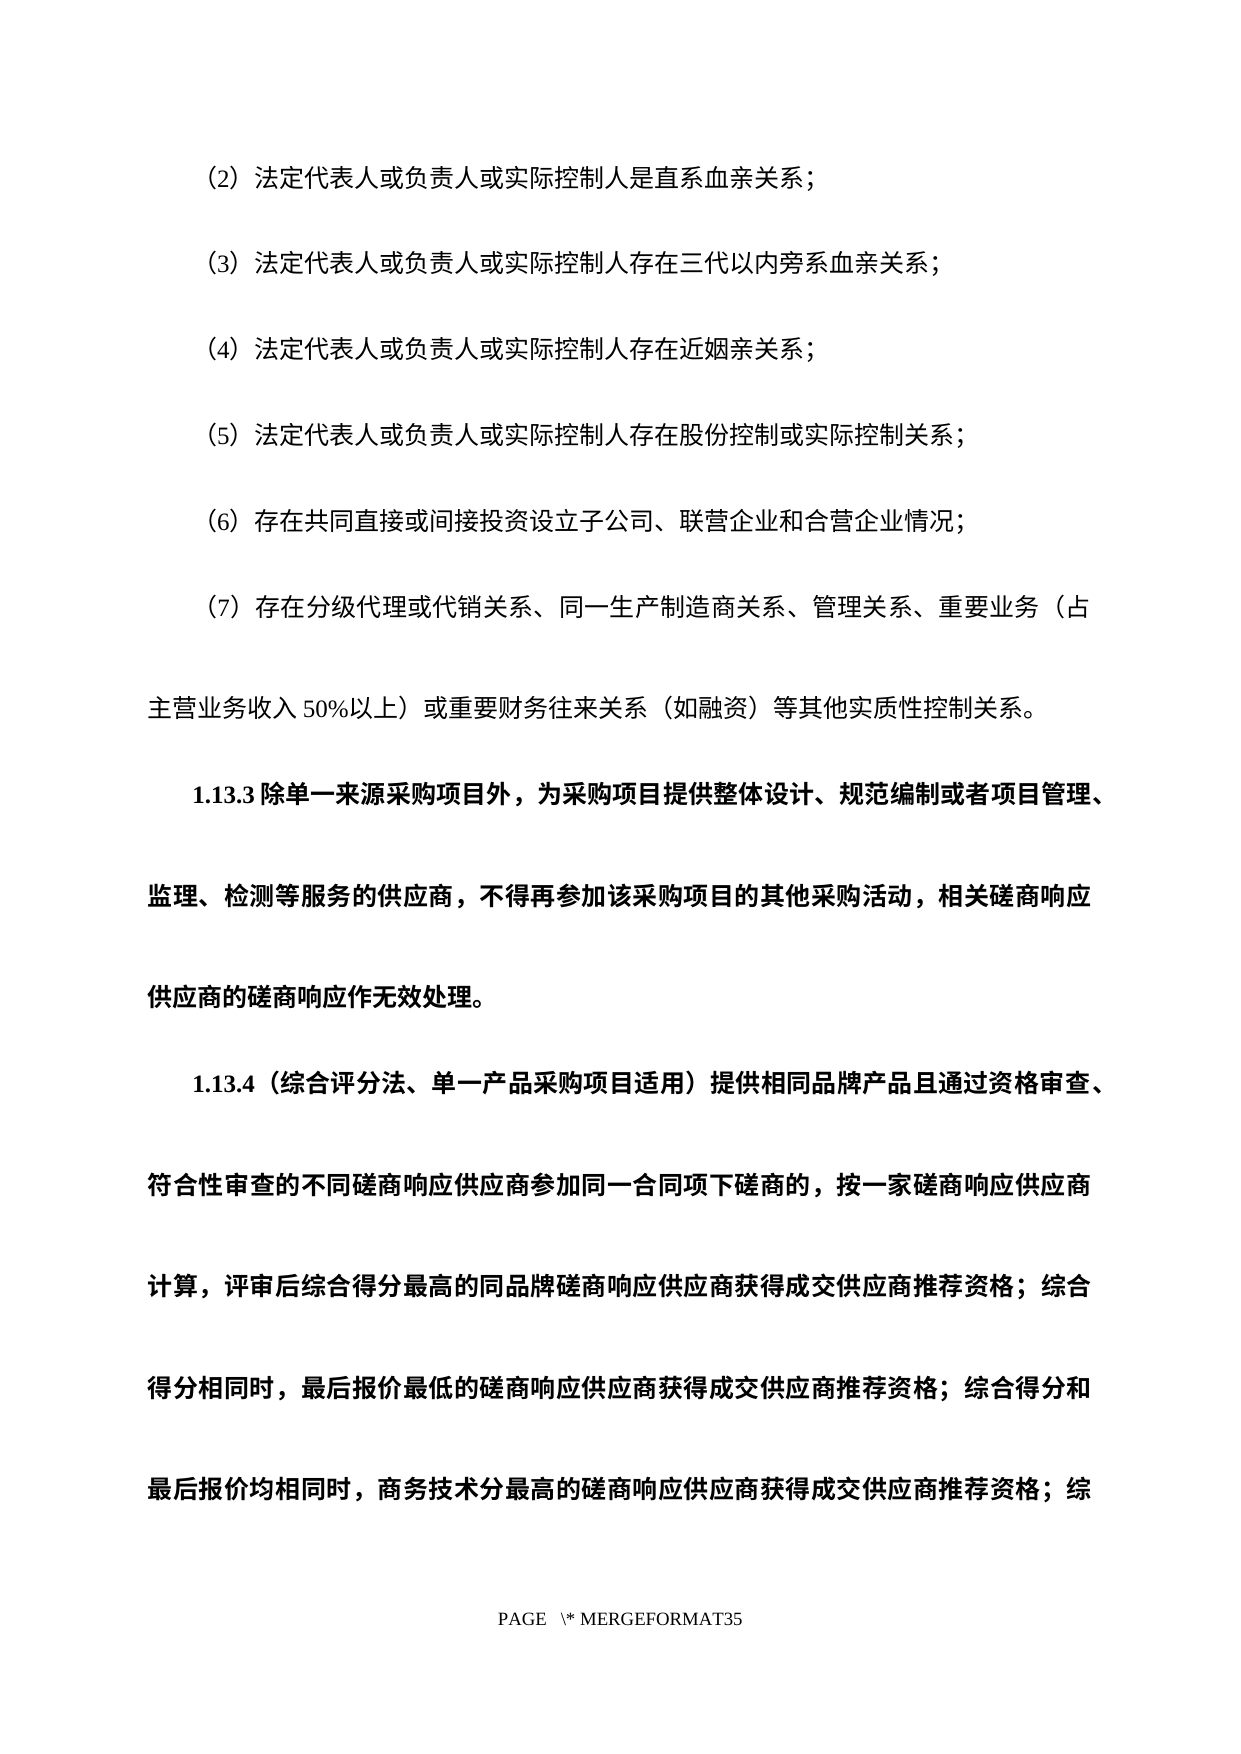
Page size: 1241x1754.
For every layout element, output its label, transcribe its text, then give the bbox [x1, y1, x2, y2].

text 1.13.3除单一来源采购项目外，为采购项目提供整体设计、规范编制或者项目管理、监理、检测等服务的供应商，不得再参加该采购项目的其他采购活动，相关磋商响应供应商的磋商响应作无效处理。 [148, 759, 1093, 1030]
text （5）法定代表人或负责人或实际控制人存在股份控制或实际控制关系； [148, 400, 1093, 467]
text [148, 1048, 1093, 1522]
text （7）存在分级代理或代销关系、同一生产制造商关系、管理关系、重要业务（占主营业务收入50%以上）或重要财务往来关系（如融资）等其他实质性控制关系。 [148, 571, 1093, 741]
text （4）法定代表人或负责人或实际控制人存在近姻亲关系； [148, 314, 1093, 382]
text （6）存在共同直接或间接投资设立子公司、联营企业和合营企业情况； [148, 486, 1093, 553]
text （2）法定代表人或负责人或实际控制人是直系血亲关系； [148, 142, 1093, 210]
text （3）法定代表人或负责人或实际控制人存在三代以内旁系血亲关系； [148, 228, 1093, 296]
